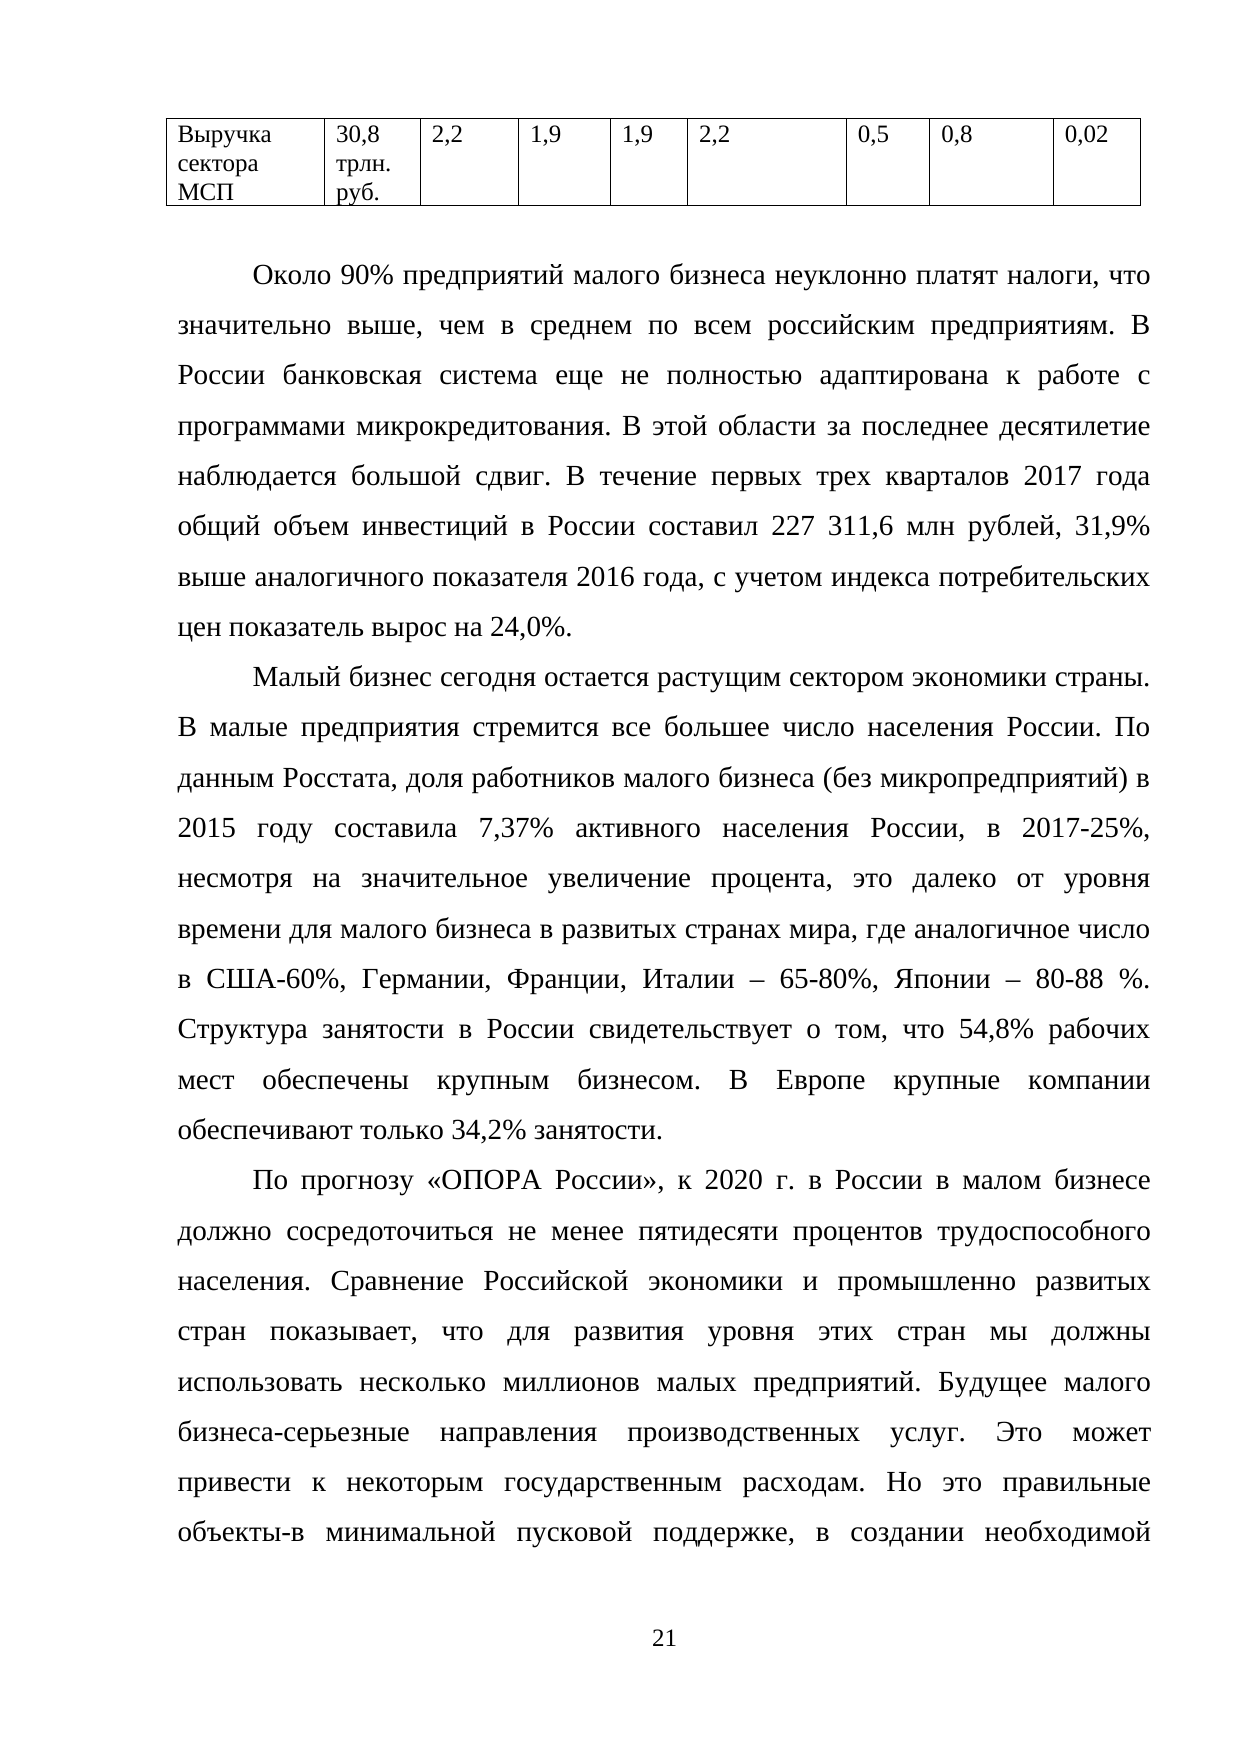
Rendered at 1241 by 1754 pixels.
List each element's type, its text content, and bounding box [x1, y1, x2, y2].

table_cell 0,5 [847, 119, 929, 205]
table_cell 0,02 [1054, 119, 1140, 205]
table_cell 2,2 [688, 119, 846, 205]
text Малый бизнес сегодня остается растущим сектором экономики страны. В малые предприятия стремится все большее число населения России. По данным Росстата, доля работников малого бизнеса (без микропредприятий) в 2015 году составила 7,37% активного населения России, в 2017-25%, несмотря на значительное увеличение процента, это далеко от уровня времени для малого бизнеса в развитых странах мира, где аналогичное число в США-60%, Германии, Франции, Италии – 65-80%, Японии – 80-88 %. Структура занятости в России свидетельствует о том, что 54,8% рабочих мест обеспечены крупным бизнесом. В Европе крупные компании обеспечивают только 34,2% занятости. [177, 659, 1152, 1146]
table_cell 1,9 [519, 119, 610, 205]
table_cell 30,8 трлн. руб. [325, 119, 420, 205]
table_cell 1,9 [611, 119, 687, 205]
text Около 90% предприятий малого бизнеса неуклонно платят налоги, что значительно выше, чем в среднем по всем российским предприятиям. В России банковская система еще не полностью адаптирована к работе с программами микрокредитования. В этой области за последнее десятилетие наблюдается большой сдвиг. В течение первых трех кварталов 2017 года общий объем инвестиций в России составил 227 311,6 млн рублей, 31,9% выше аналогичного показателя 2016 года, с учетом индекса потребительских цен показатель вырос на 24,0%. [177, 257, 1152, 642]
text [177, 1162, 1152, 1548]
table_cell 2,2 [421, 119, 518, 205]
table_cell 0,8 [930, 119, 1053, 205]
table_cell Выручка сектора МСП [167, 119, 324, 205]
